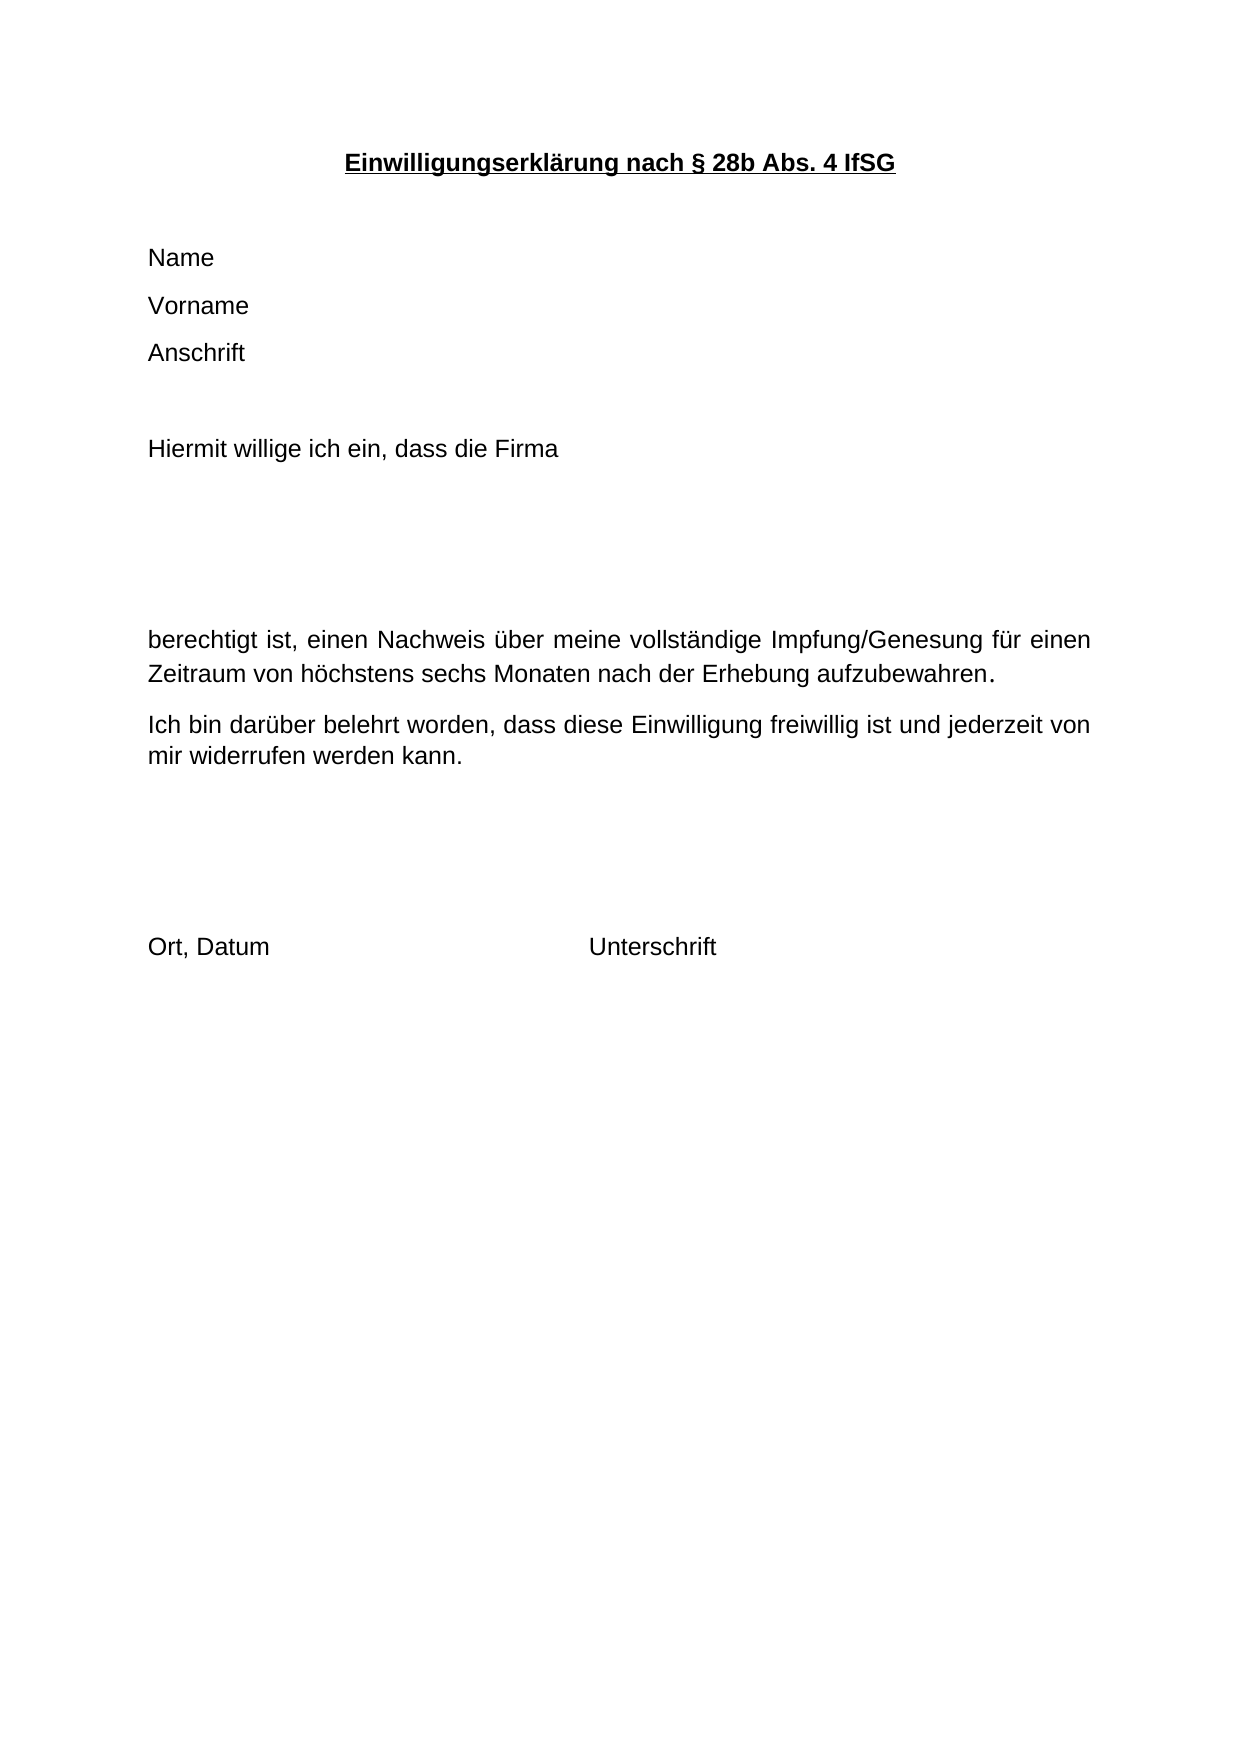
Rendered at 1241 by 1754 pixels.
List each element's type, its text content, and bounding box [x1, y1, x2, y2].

text Vorname [148, 291, 1093, 319]
text berechtigt ist, einen Nachweis über meine vollständige Impfung/Genesung für einen Zeitraum von höchstens sechs Monaten nach der Erhebung aufzubewahren. [148, 625, 1093, 690]
text Ort, Datum Unterschrift [148, 931, 1093, 960]
text Ich bin darüber belehrt worden, dass diese Einwilligung freiwillig ist und jederzeit von mir widerrufen werden kann. [148, 709, 1093, 769]
text Anschrift [148, 338, 1093, 367]
text Hiermit willige ich ein, dass die Firma [148, 434, 1093, 463]
text Einwilligungserklärung nach § 28b Abs. 4 IfSG [148, 148, 1093, 176]
text Name [148, 243, 1093, 272]
